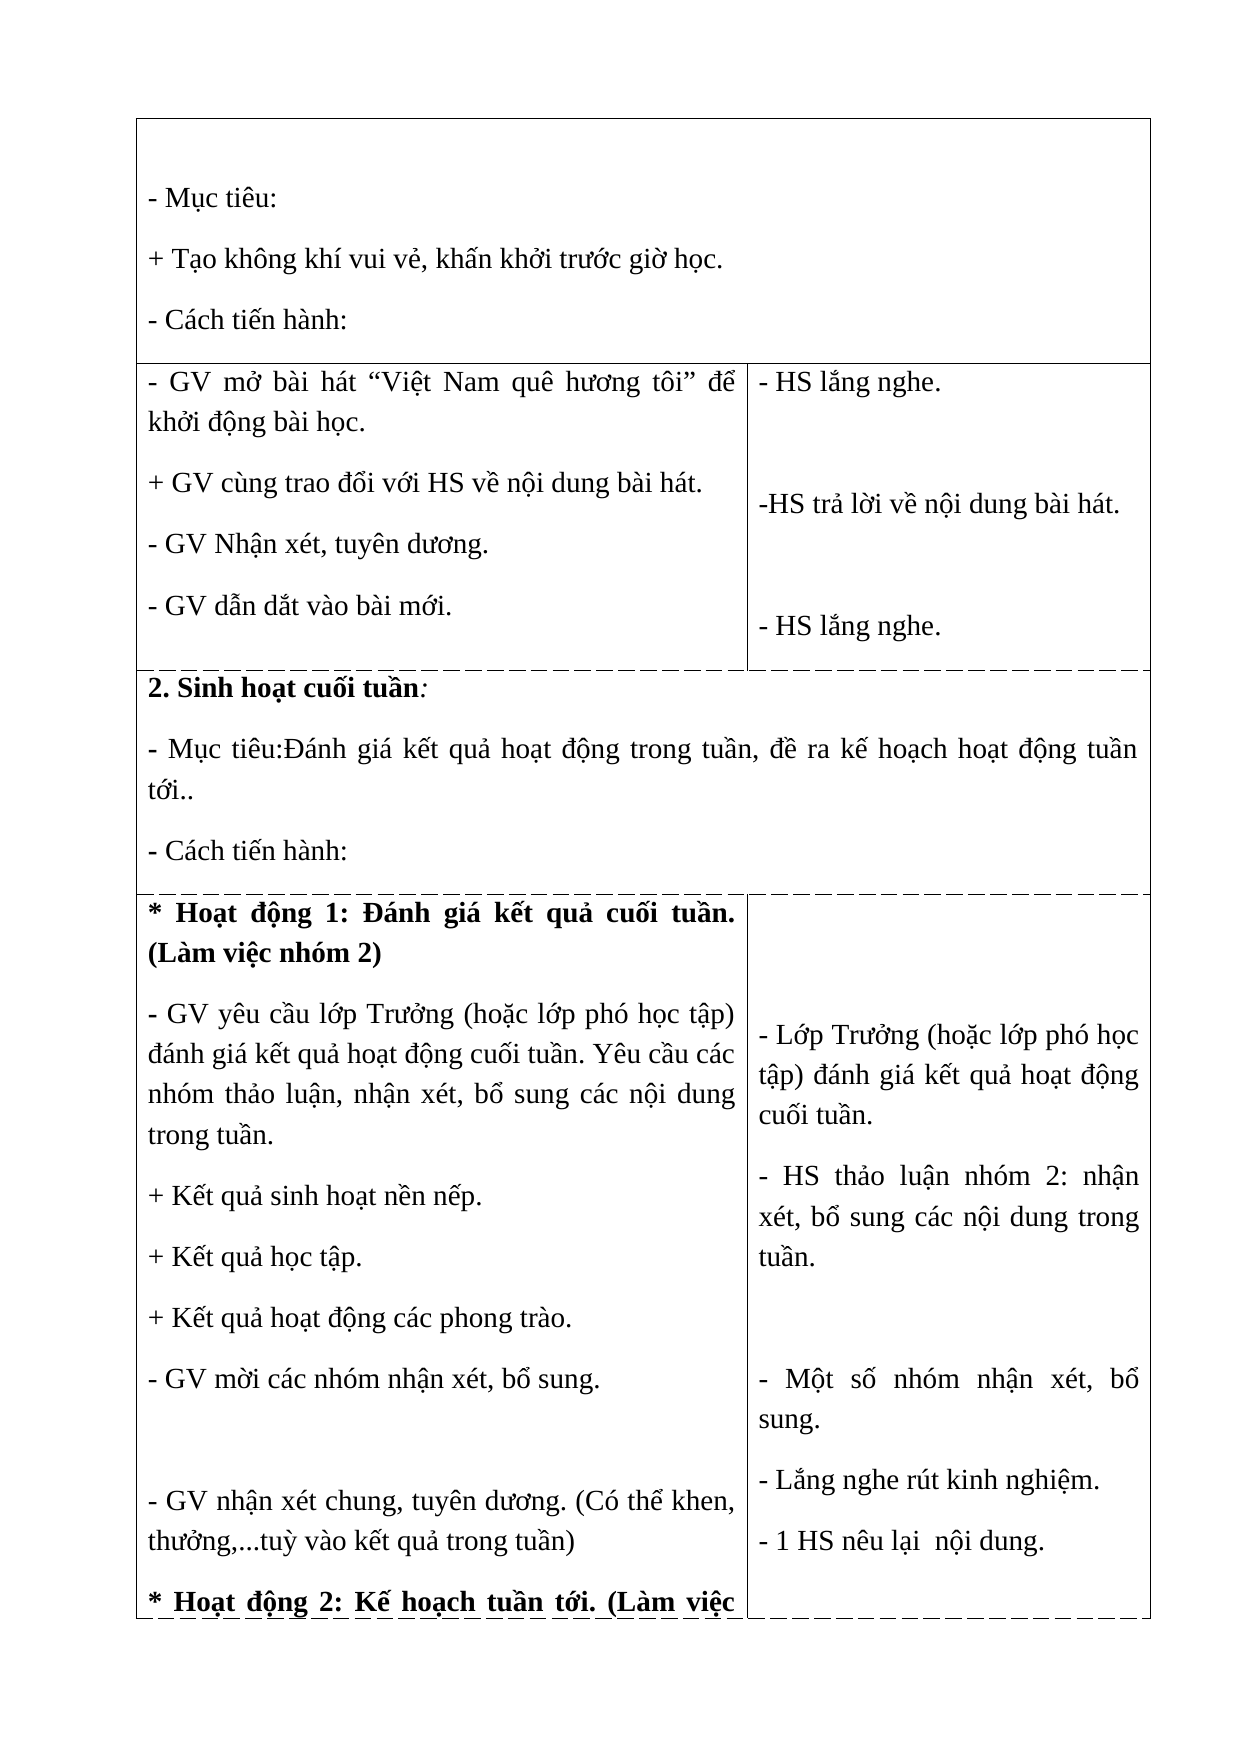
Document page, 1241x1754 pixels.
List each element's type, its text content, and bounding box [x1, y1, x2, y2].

table_cell - GV mở bài hát “Việt Nam quê hương tôi” để khởi động bài học. + GV cùng trao đổi với HS về nội dung bài hát. - GV Nhận xét, tuyên dương. - GV dẫn dắt vào bài mới. [137, 364, 747, 669]
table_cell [137, 119, 1150, 363]
table_cell 2. Sinh hoạt cuối tuần: - Mục tiêu:Đánh giá kết quả hoạt động trong tuần, đề ra kế hoạch hoạt động tuần tới.. - Cách tiến hành: [137, 670, 1150, 894]
table_cell - HS lắng nghe. -HS trả lời về nội dung bài hát. - HS lắng nghe. [748, 364, 1150, 669]
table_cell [137, 894, 747, 1618]
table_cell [748, 894, 1150, 1618]
